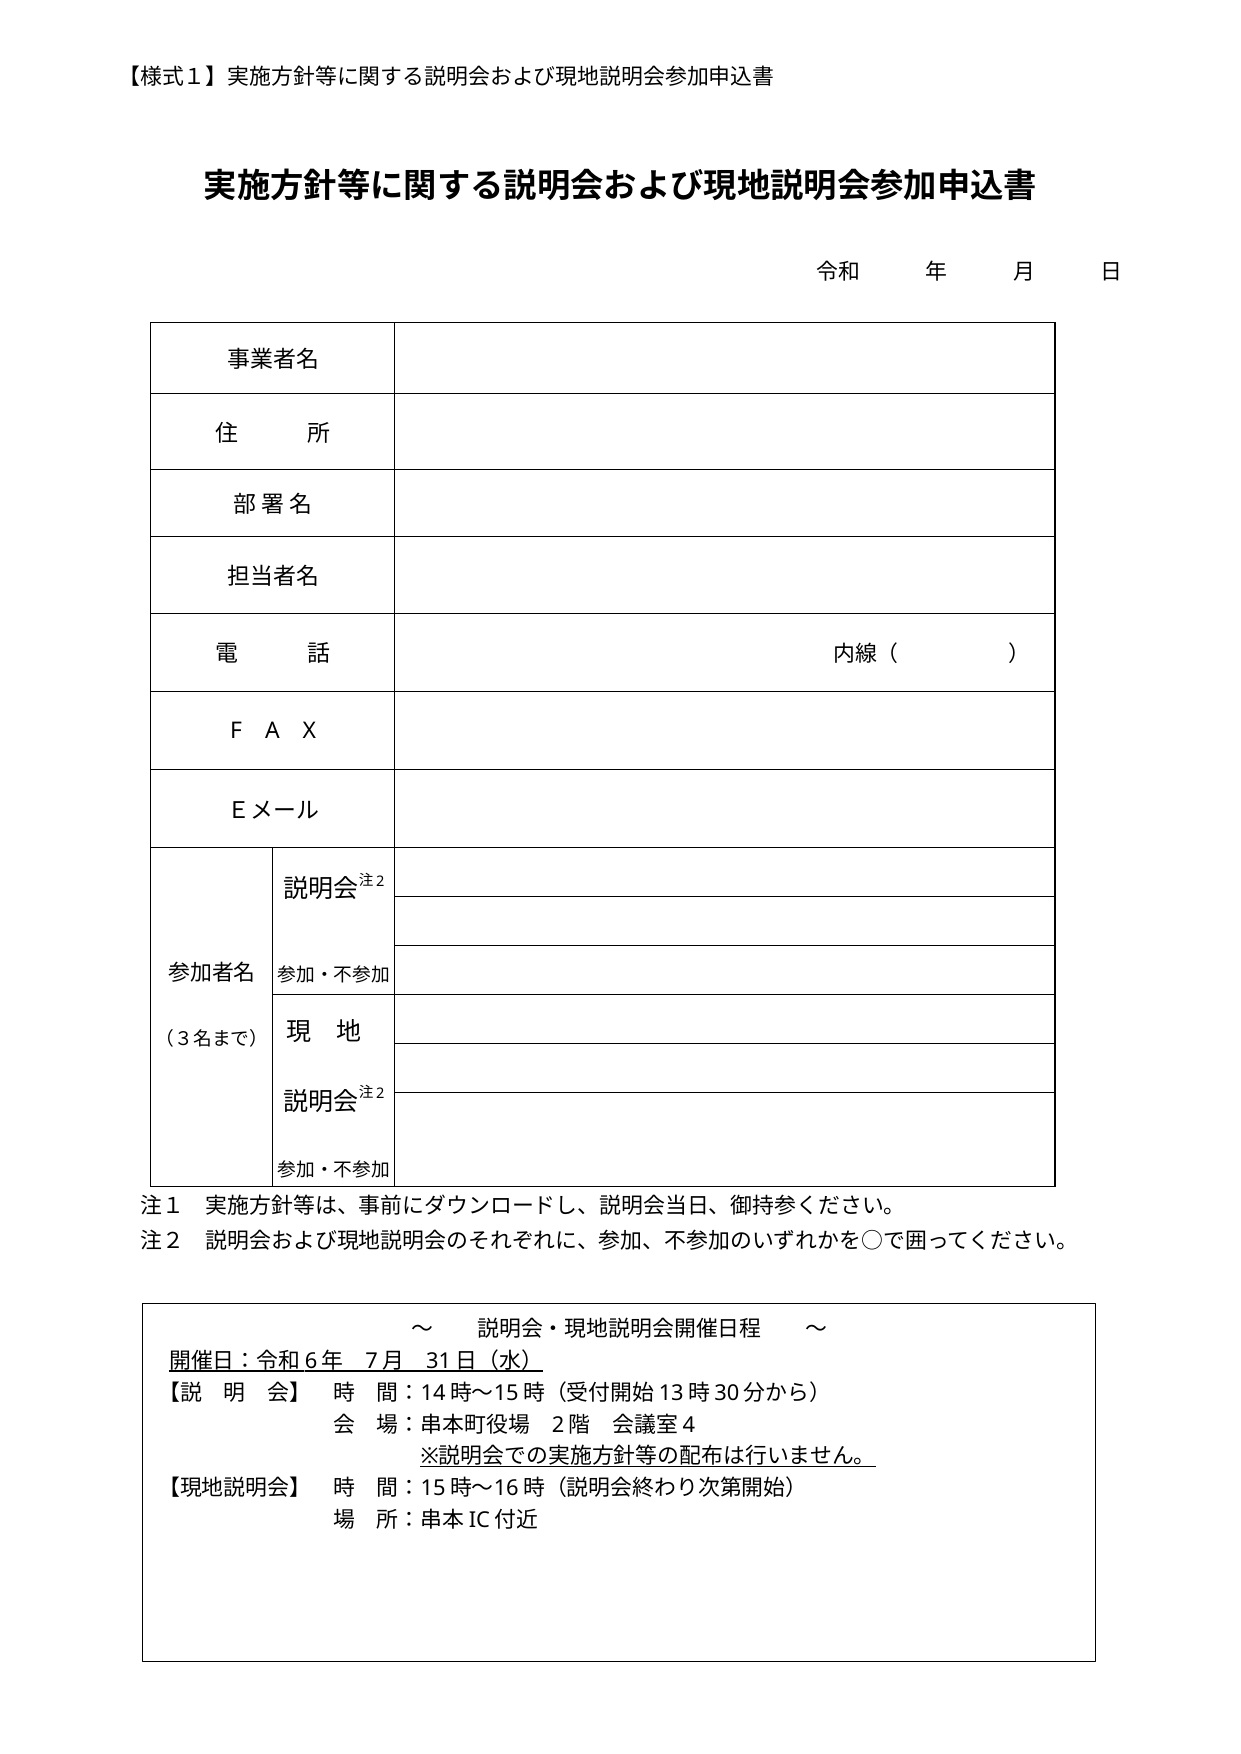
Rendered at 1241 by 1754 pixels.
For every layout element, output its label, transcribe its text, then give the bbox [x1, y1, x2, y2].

table_cell 電 話 [151, 614, 394, 691]
table_cell [395, 897, 1054, 945]
table_cell [395, 946, 1054, 994]
table_cell Ｅメール [151, 770, 394, 847]
table_cell [395, 692, 1054, 769]
table_cell [395, 537, 1054, 612]
table_cell 住 所 [151, 394, 394, 469]
table_cell 説明会注2 参加・不参加 [273, 848, 394, 994]
text 注１ 実施方針等は、事前にダウンロードし、説明会当日、御持参ください。 [118, 1187, 1122, 1221]
text 注２ 説明会および現地説明会のそれぞれに、参加、不参加のいずれかを○で囲ってください。 [118, 1221, 1122, 1256]
table_cell [395, 995, 1054, 1043]
table_header [395, 323, 1054, 392]
table_cell [395, 470, 1054, 536]
table_cell [395, 1093, 1054, 1186]
table_cell [395, 770, 1054, 847]
text 実施方針等に関する説明会および現地説明会参加申込書 [118, 148, 1122, 218]
table_cell 内線（ ） [395, 614, 1054, 691]
text 令和 年 月 日 [118, 253, 1122, 287]
table_cell [395, 1044, 1054, 1092]
table_cell [395, 848, 1054, 896]
table_cell 部 署 名 [151, 470, 394, 536]
table_cell 参加者名 （３名まで） [151, 848, 272, 1186]
table_cell 現 地 説明会注2 参加・不参加 [273, 995, 394, 1186]
table_cell [395, 394, 1054, 469]
table_cell F A X [151, 692, 394, 769]
table_header 事業者名 [151, 323, 394, 392]
table_cell 担当者名 [151, 537, 394, 612]
